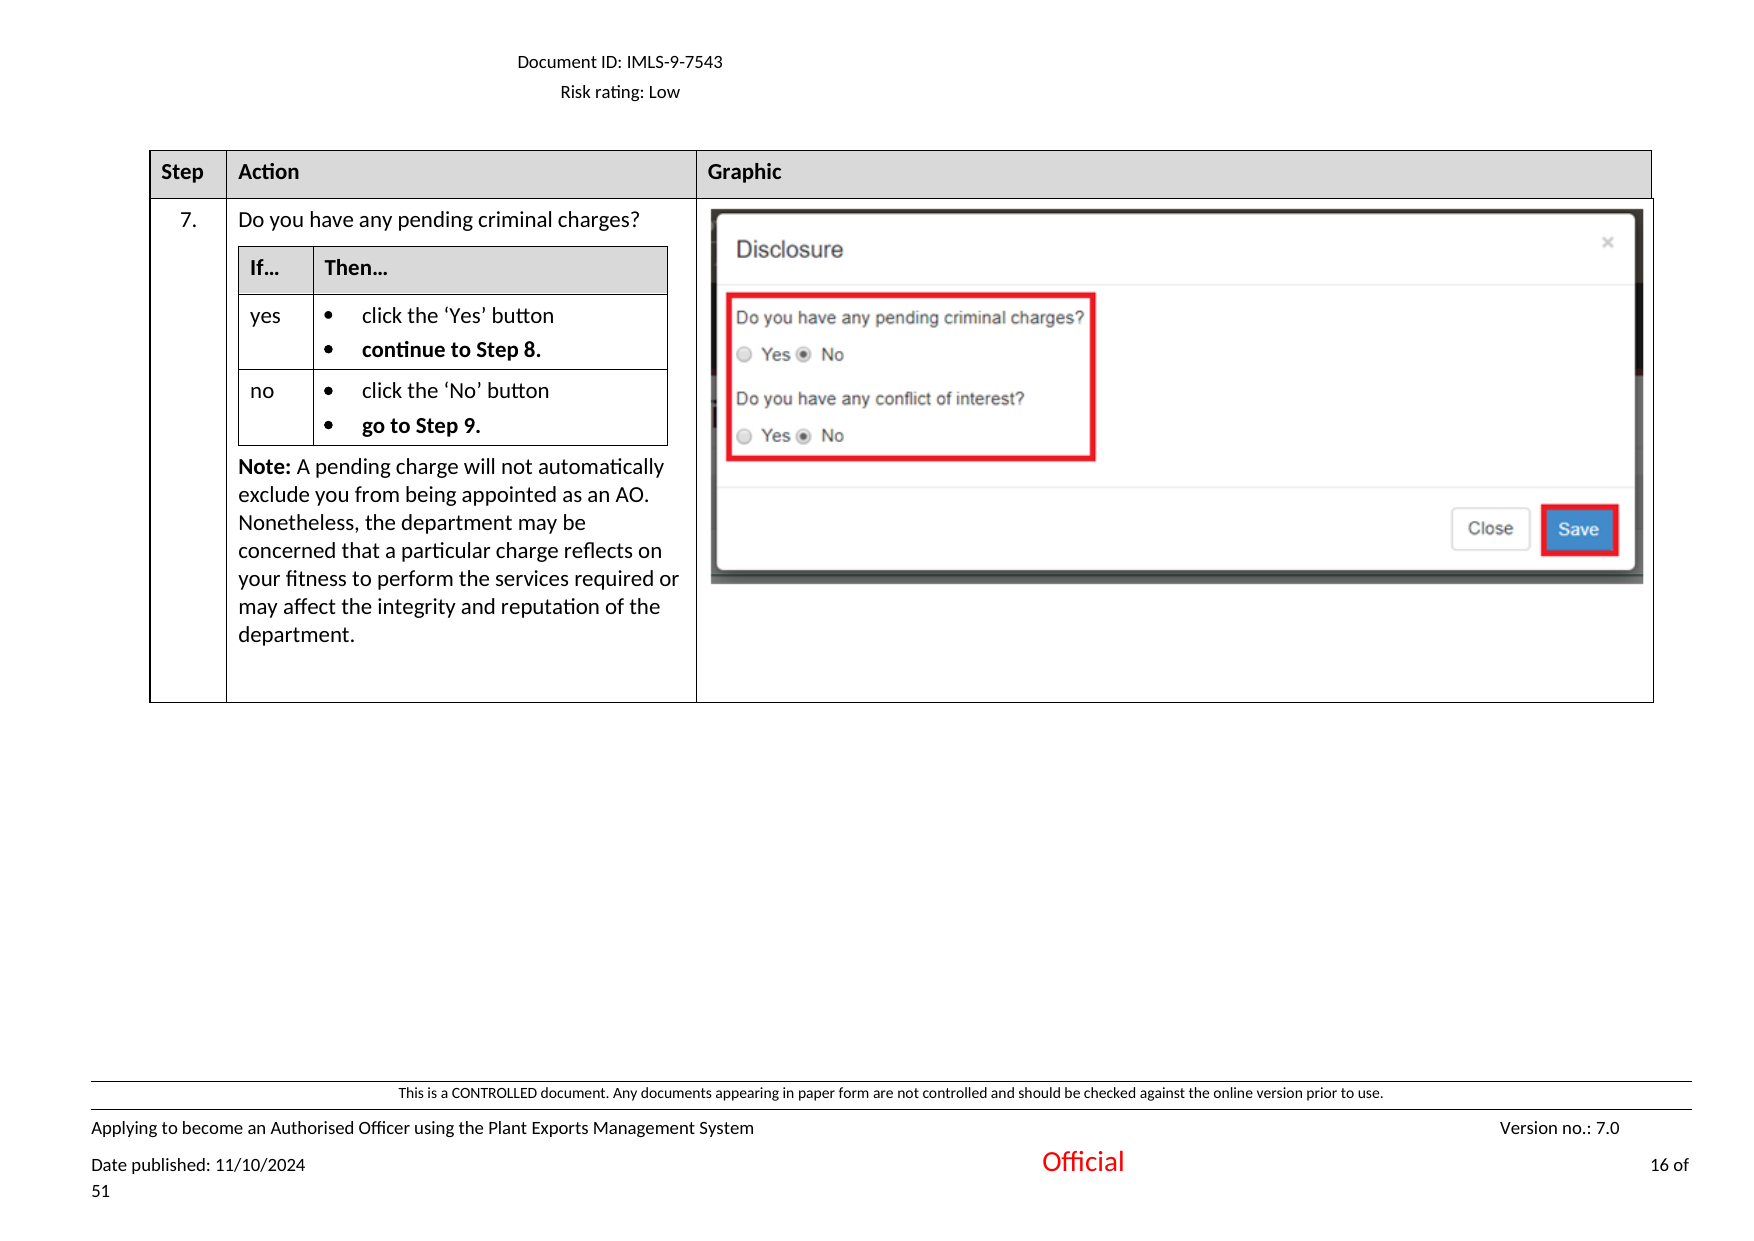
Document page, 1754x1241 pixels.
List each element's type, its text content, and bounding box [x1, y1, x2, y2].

table_header Step [151, 151, 226, 198]
table_header Action [227, 151, 696, 198]
picture [707, 205, 1649, 587]
table_cell [697, 199, 1653, 702]
table_header Graphic [697, 151, 1651, 198]
table_cell 7. [151, 199, 226, 702]
table_cell Do you have any pending criminal charges? Note: A pending charge will not automatically exclude you from being appointed as an AO. Nonetheless, the department may be concerned that a particular charge reflects on your fitness to perform the services required or may affect the integrity and reputation of the department. [227, 199, 696, 702]
